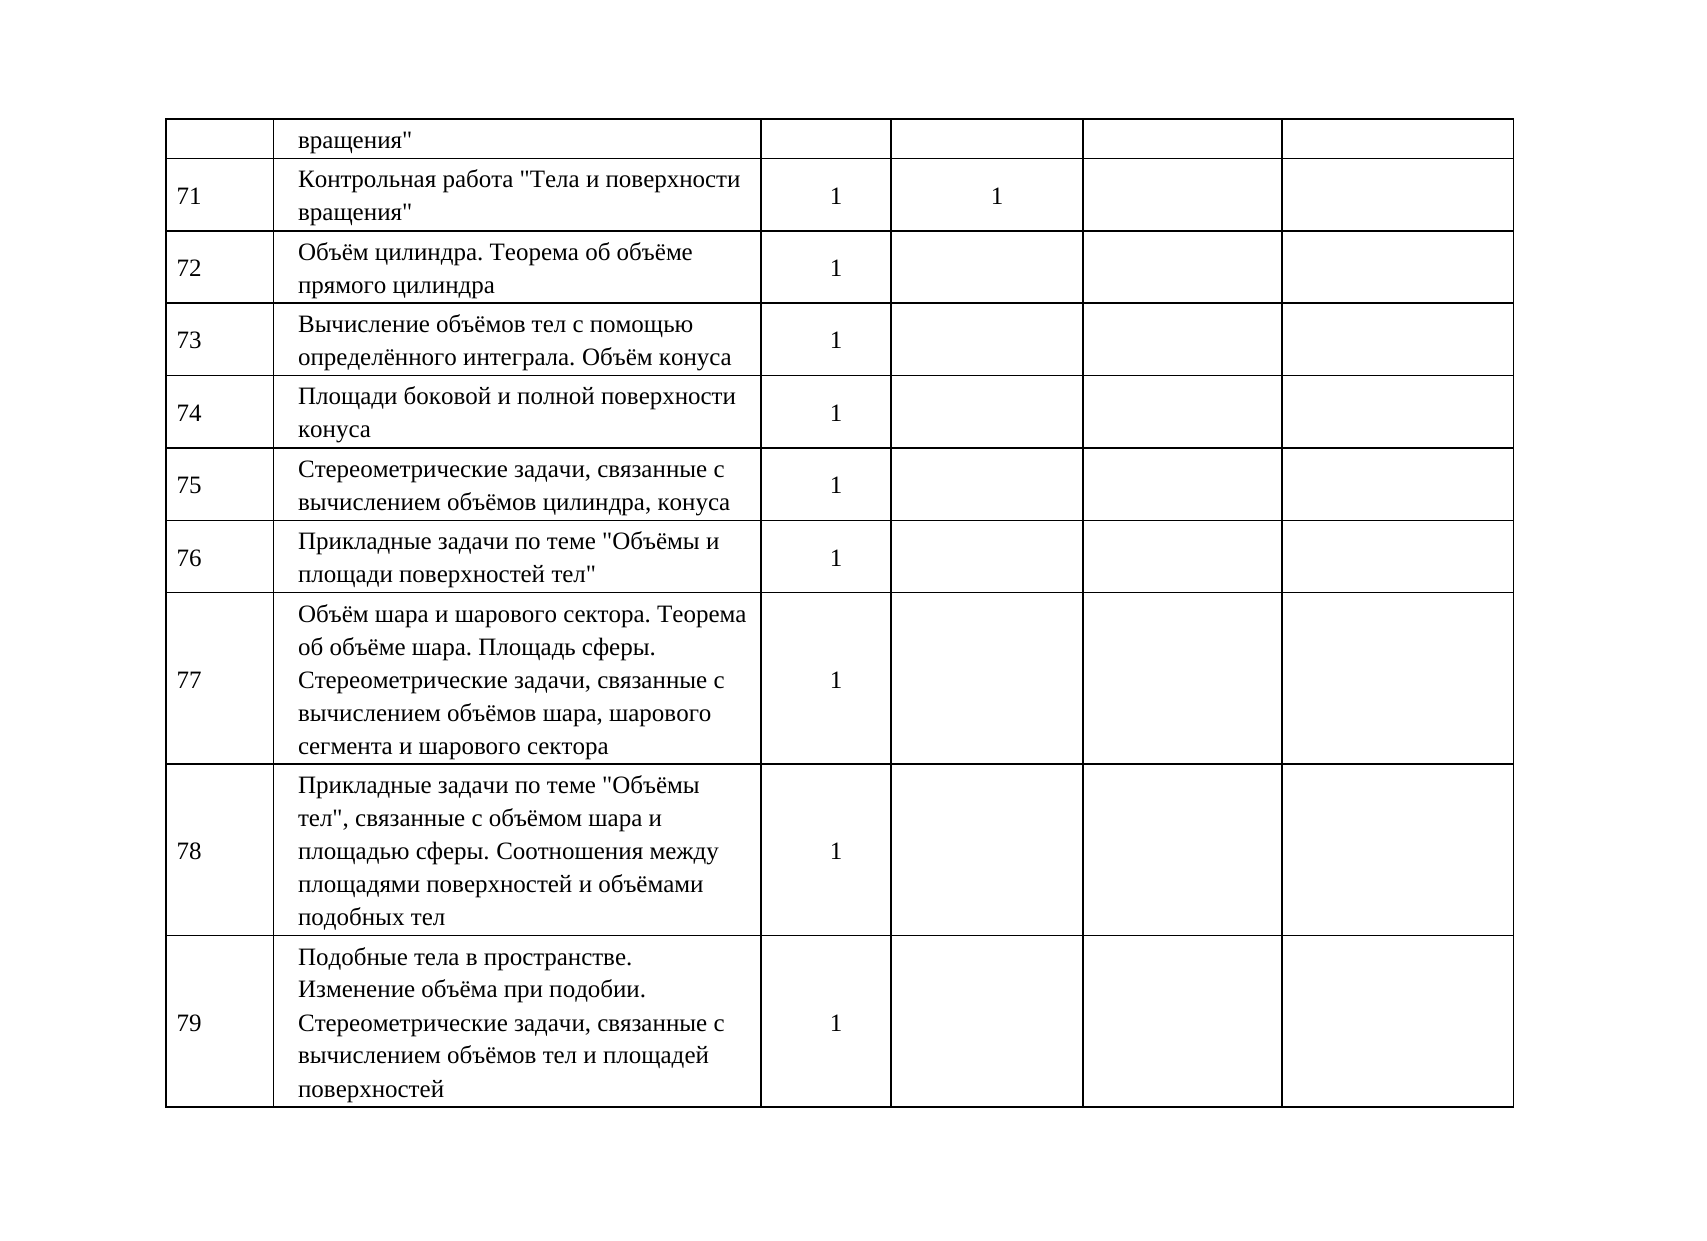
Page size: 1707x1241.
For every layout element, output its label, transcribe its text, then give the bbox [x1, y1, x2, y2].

table_cell 78 [167, 765, 273, 935]
table_cell [892, 232, 1082, 302]
table_cell Контрольная работа "Тела и поверхности вращения" [274, 159, 760, 230]
table_cell [1283, 376, 1513, 447]
table_cell Площади боковой и полной поверхности конуса [274, 376, 760, 447]
table_cell 73 [167, 304, 273, 375]
table_cell [1084, 120, 1281, 157]
table_cell [892, 936, 1082, 1106]
table_cell Стереометрические задачи, связанные с вычислением объёмов цилиндра, конуса [274, 449, 760, 519]
table_cell [1283, 449, 1513, 519]
table_cell [1283, 765, 1513, 935]
table_cell Вычисление объёмов тел с помощью определённого интеграла. Объём конуса [274, 304, 760, 375]
table_cell 1 [762, 765, 890, 935]
table_cell [1283, 232, 1513, 302]
table_cell 77 [167, 593, 273, 763]
table_cell [892, 304, 1082, 375]
table_cell [1283, 120, 1513, 157]
table_cell [1084, 593, 1281, 763]
table_cell [1283, 521, 1513, 592]
table_cell Прикладные задачи по теме "Объёмы тел", связанные с объёмом шара и площадью сферы. Соотношения между площадями поверхностей и объёмами подобных тел [274, 765, 760, 935]
table_cell Объём шара и шарового сектора. Теорема об объёме шара. Площадь сферы. Стереометрические задачи, связанные с вычислением объёмов шара, шарового сегмента и шарового сектора [274, 593, 760, 763]
table_cell 72 [167, 232, 273, 302]
table_cell [1084, 376, 1281, 447]
table_cell [892, 593, 1082, 763]
table_cell [1283, 159, 1513, 230]
table_cell [892, 449, 1082, 519]
table_cell 1 [762, 593, 890, 763]
table_cell Объём цилиндра. Теорема об объёме прямого цилиндра [274, 232, 760, 302]
table_cell 74 [167, 376, 273, 447]
table_cell [1084, 765, 1281, 935]
table_cell 70 [167, 120, 273, 157]
table_cell [1084, 232, 1281, 302]
table_cell [892, 120, 1082, 157]
table_cell 1 [762, 120, 890, 157]
table_cell 1 [762, 232, 890, 302]
table_cell 1 [762, 449, 890, 519]
table_cell 1 [762, 521, 890, 592]
table_cell [892, 765, 1082, 935]
table_cell 75 [167, 449, 273, 519]
table_cell Прикладные задачи по теме "Объёмы и площади поверхностей тел" [274, 521, 760, 592]
table_cell [892, 521, 1082, 592]
table_cell [1084, 936, 1281, 1106]
table_cell [1084, 304, 1281, 375]
table_cell Подобные тела в пространстве. Изменение объёма при подобии. Стереометрические задачи, связанные с вычислением объёмов тел и площадей поверхностей [274, 936, 760, 1106]
table_cell 1 [762, 159, 890, 230]
table_cell 1 [762, 376, 890, 447]
table_cell 76 [167, 521, 273, 592]
table_cell [1283, 936, 1513, 1106]
table_cell 1 [892, 159, 1082, 230]
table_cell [274, 120, 760, 157]
table_cell 79 [167, 936, 273, 1106]
table_cell [1283, 593, 1513, 763]
table_cell [892, 376, 1082, 447]
table_cell [1084, 159, 1281, 230]
table_cell 1 [762, 304, 890, 375]
table_cell [1084, 521, 1281, 592]
table_cell [1283, 304, 1513, 375]
table_cell 71 [167, 159, 273, 230]
table_cell [1084, 449, 1281, 519]
table_cell 1 [762, 936, 890, 1106]
